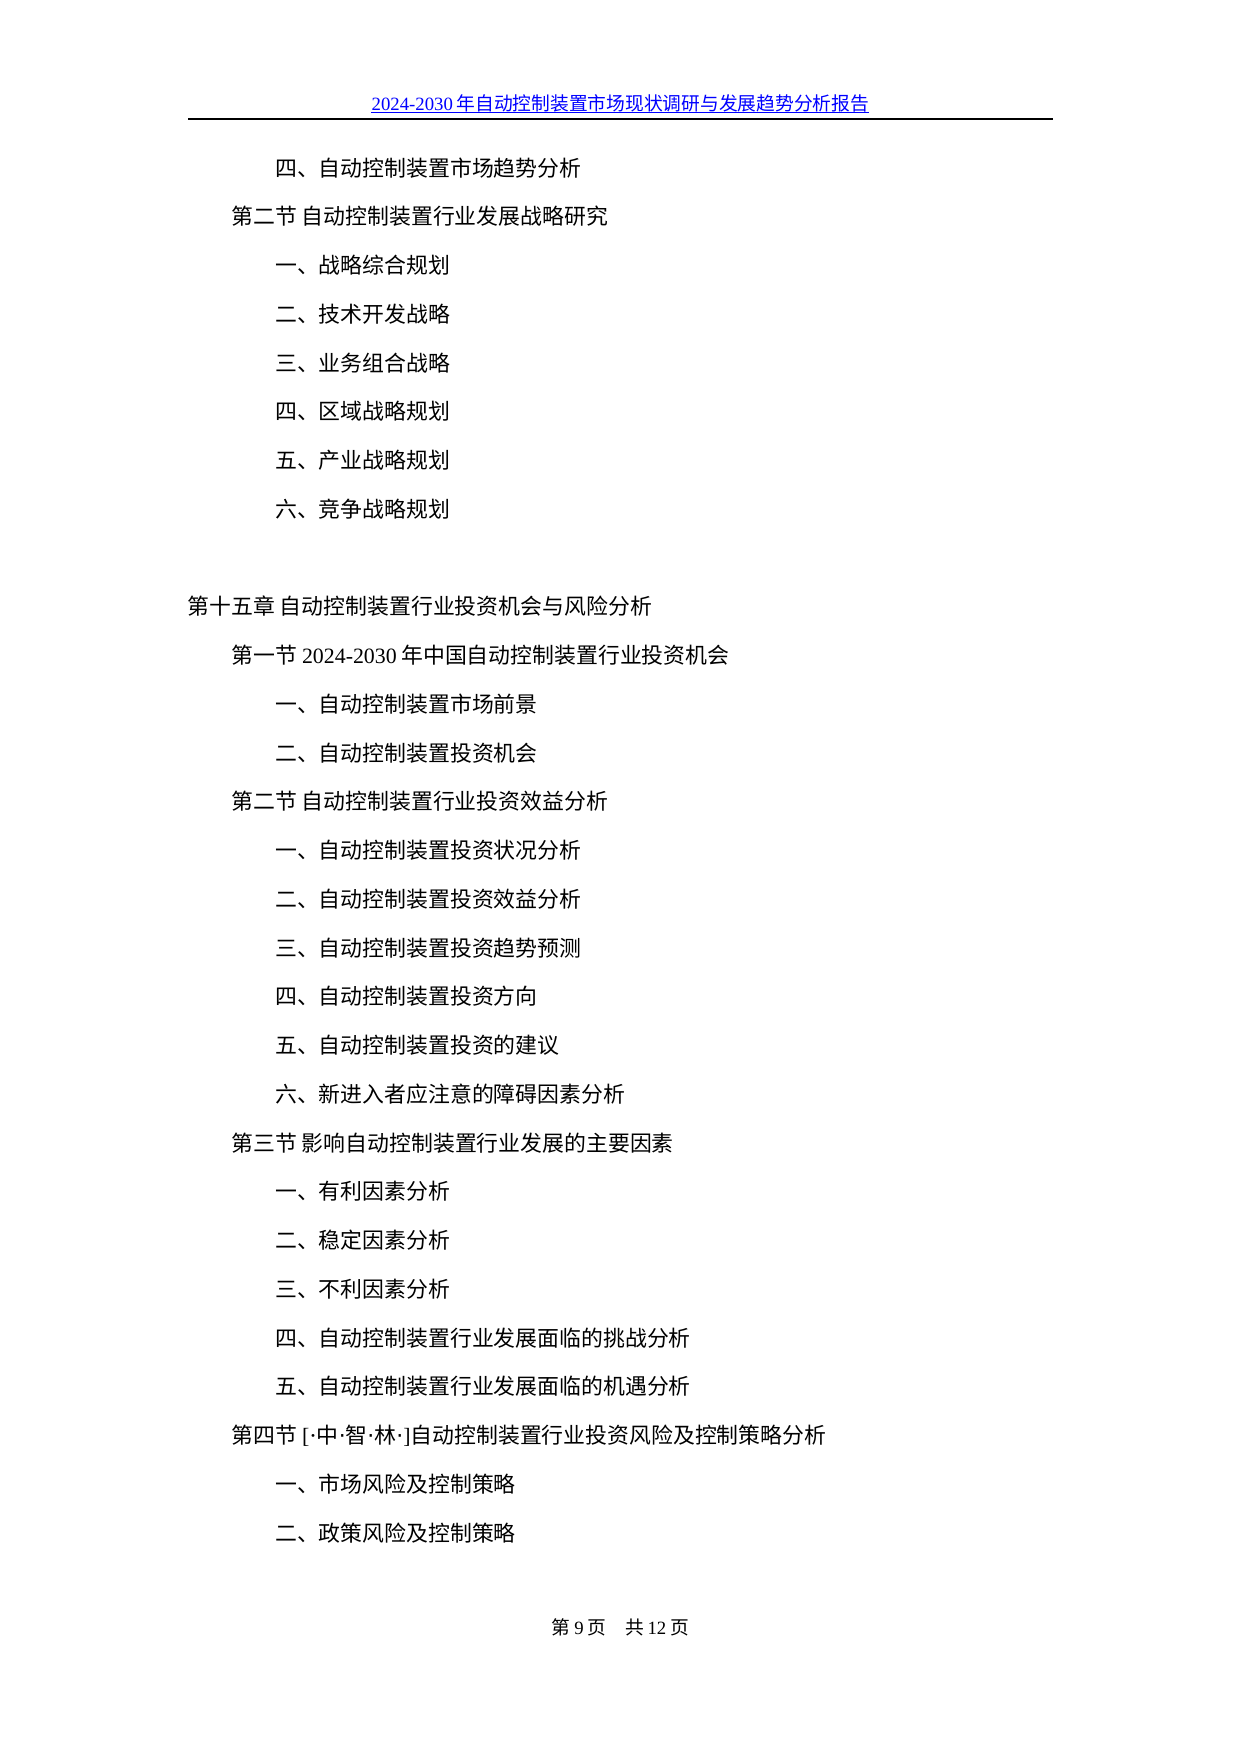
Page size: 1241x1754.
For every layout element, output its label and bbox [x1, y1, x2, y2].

text [187, 150, 1053, 1548]
